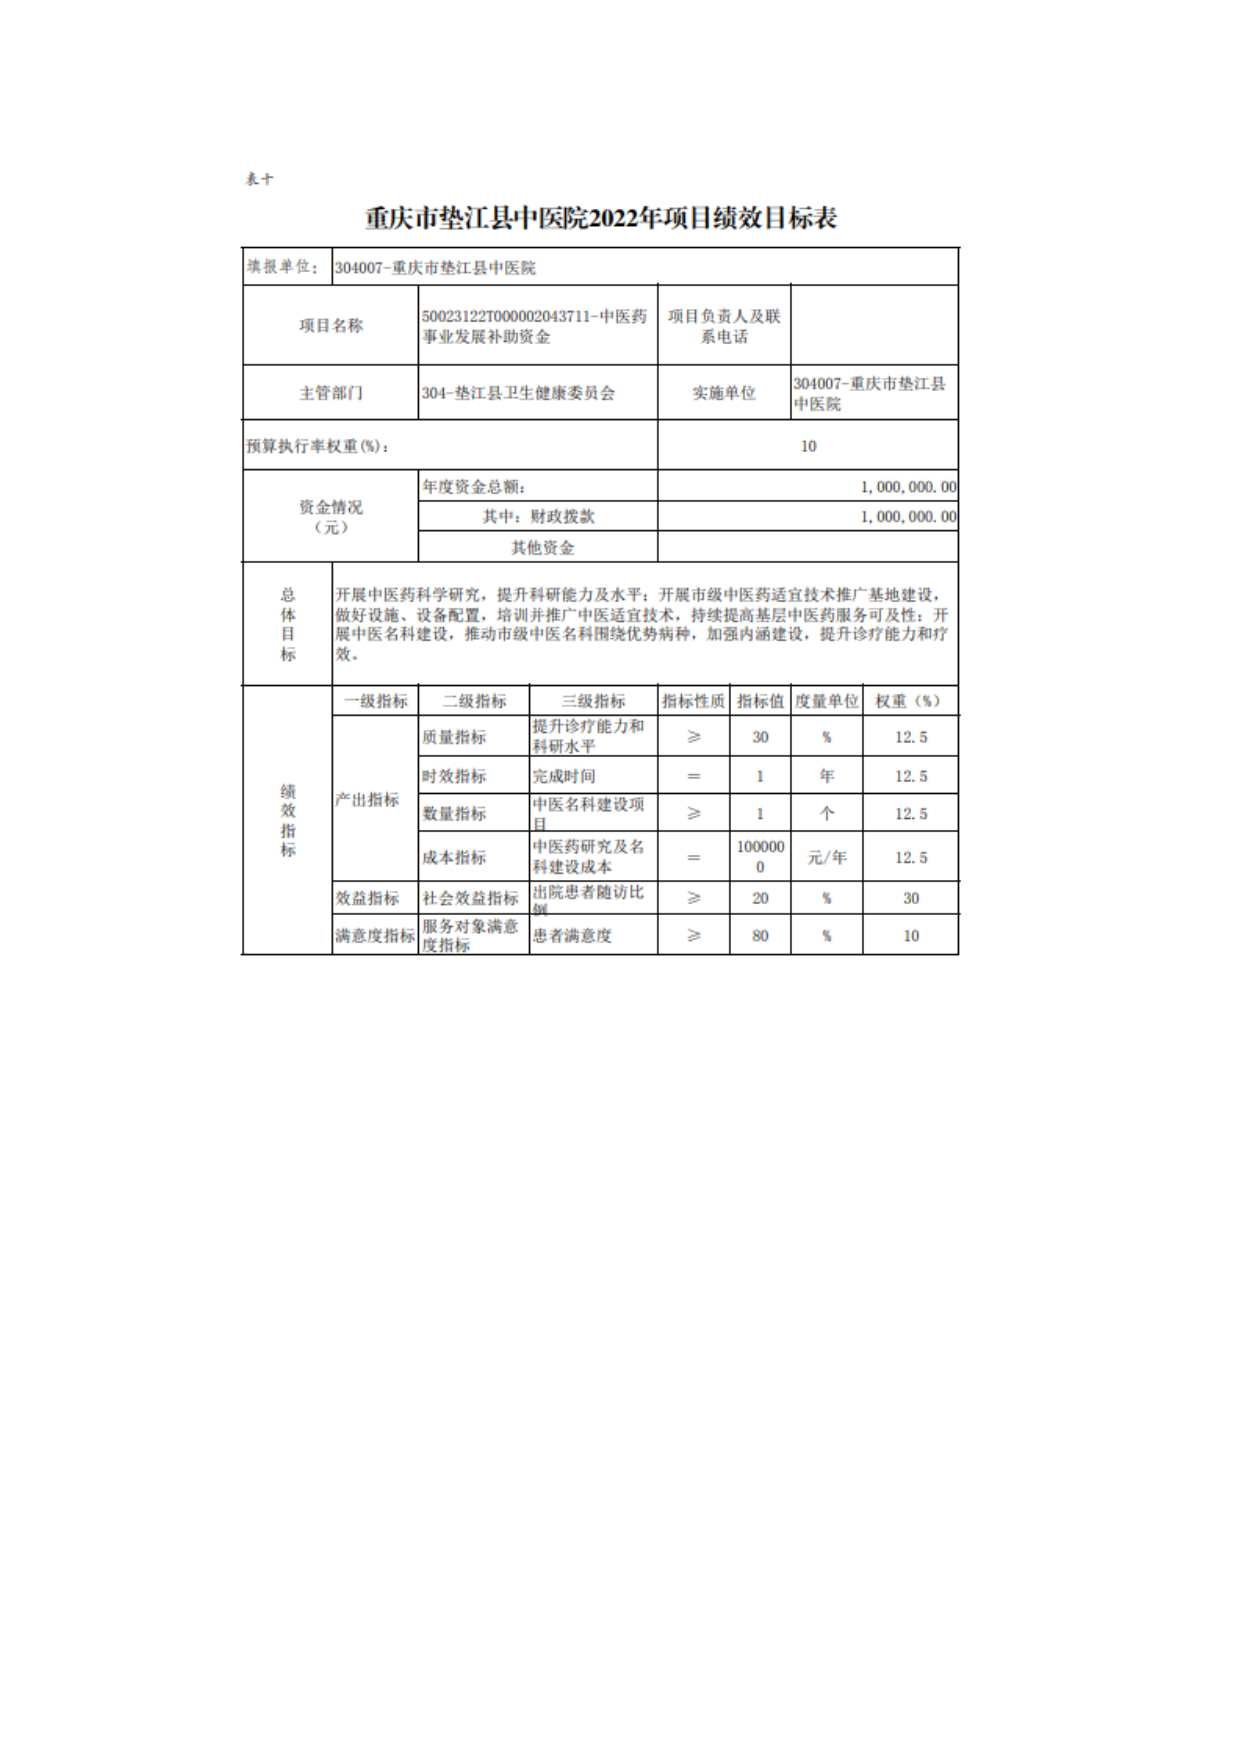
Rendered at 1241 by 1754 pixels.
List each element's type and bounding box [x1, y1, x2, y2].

picture [217, 162, 983, 976]
